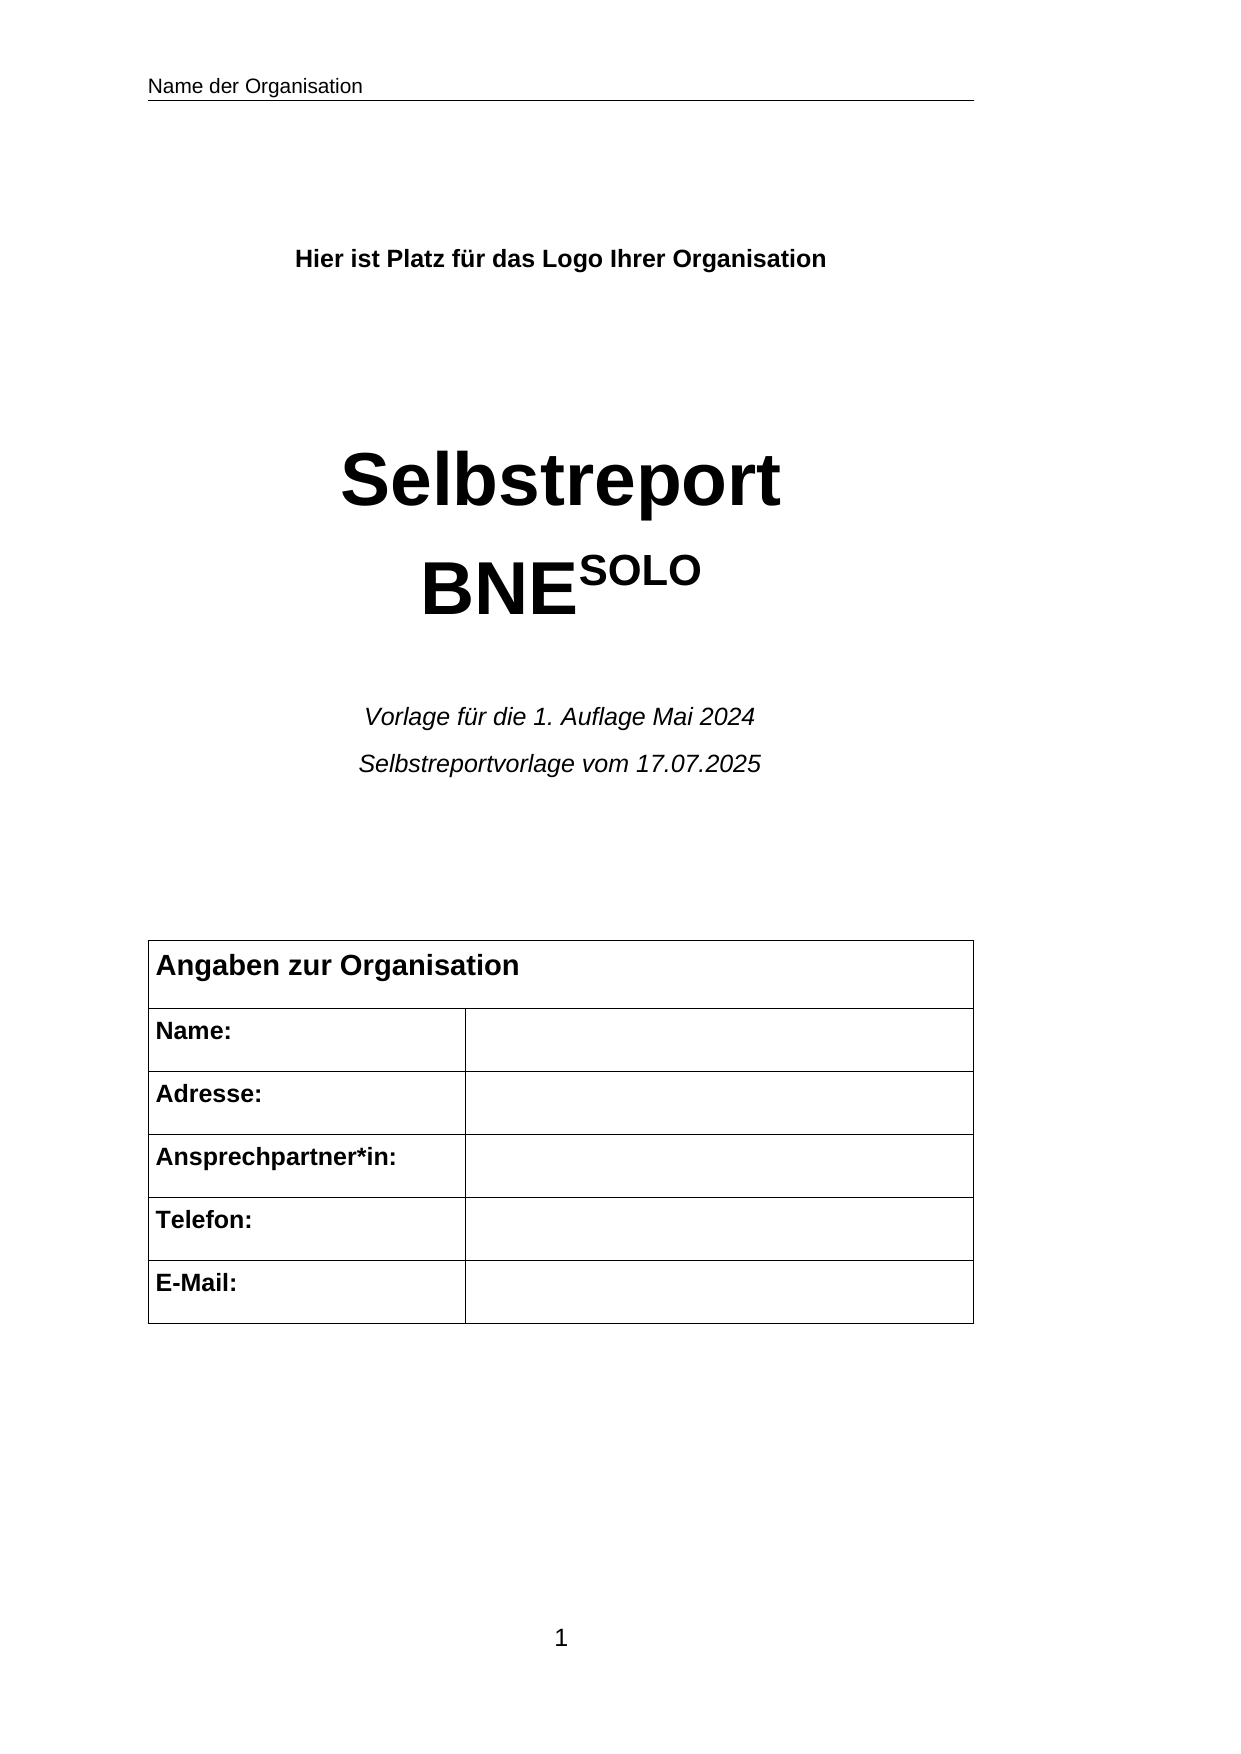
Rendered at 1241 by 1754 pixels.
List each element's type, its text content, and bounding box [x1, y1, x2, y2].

table_cell E-Mail: [149, 1261, 465, 1323]
table_cell [466, 1198, 973, 1260]
text Hier ist Platz für das Logo Ihrer Organisation [148, 244, 974, 272]
text BNESOLO [148, 544, 974, 631]
table_cell Ansprechpartner*in: [149, 1135, 465, 1197]
table_cell [466, 1072, 973, 1134]
table_cell Name: [149, 1009, 465, 1071]
table_header Angaben zur Organisation [149, 941, 973, 1008]
table_cell Adresse: [149, 1072, 465, 1134]
table_cell Telefon: [149, 1198, 465, 1260]
table_cell [466, 1135, 973, 1197]
table_cell [466, 1261, 973, 1323]
text Selbstreport [148, 434, 974, 521]
table_cell [466, 1009, 973, 1071]
